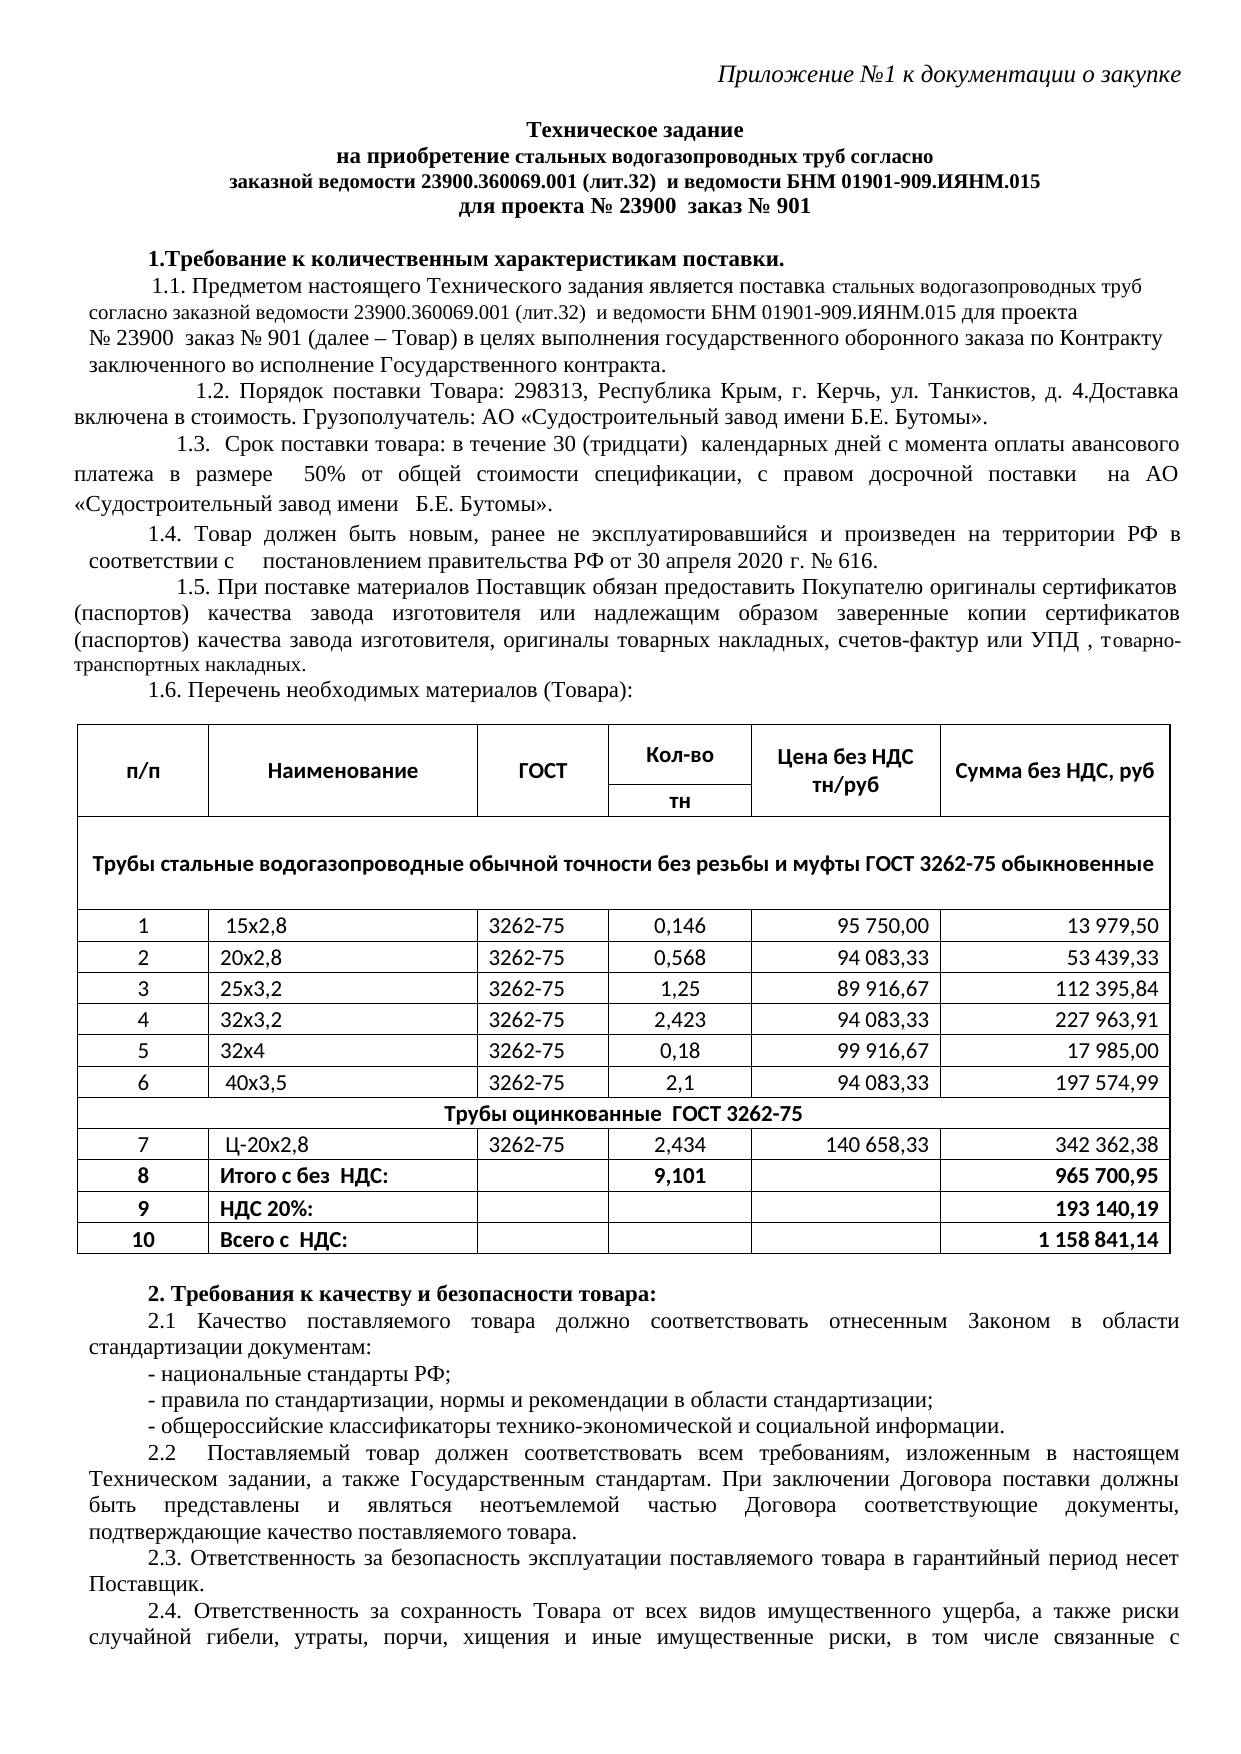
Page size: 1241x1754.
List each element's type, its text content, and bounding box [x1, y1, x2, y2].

list 1.5. При поставке материалов Поставщик обязан предоставить Покупателю оригиналы сертификатов (паспортов) качества завода изготовителя или надлежащим образом заверенные копии сертификатов (паспортов) качества завода изготовителя, оригиналы товарных накладных, счетов-фактур или УПД , товарно-транспортных накладных. [37, 573, 1181, 676]
table_cell 32х3,2 [209, 1004, 477, 1034]
table_cell 3262-75 [478, 1129, 608, 1159]
table_cell 965 700,95 [941, 1160, 1169, 1191]
list 1.2. Порядок поставки Товара: 298313, Республика Крым, г. Керчь, ул. Танкистов, д. 4.Доставка включена в стоимость. Грузополучатель: АО «Судостроительный завод имени Б.Е. Бутомы». [74, 377, 1181, 430]
table_cell [478, 1223, 608, 1253]
table_cell [478, 1192, 608, 1222]
table_cell 95 750,00 [752, 910, 940, 941]
table_cell 3262-75 [478, 973, 608, 1003]
list 1.3. Срок поставки товара: в течение 30 (тридцати) календарных дней с момента оплаты авансового платежа в размере 50% от общей стоимости спецификации, с правом досрочной поставки на АО «Судостроительный завод имени Б.Е. Бутомы». [37, 430, 1181, 517]
text 2. Требования к качеству и безопасности товара: [89, 1281, 1181, 1307]
table_cell 227 963,91 [941, 1004, 1169, 1034]
table_cell [752, 1160, 940, 1191]
table_cell 2 [78, 942, 208, 972]
table_cell 0,146 [609, 910, 751, 941]
table_cell [752, 1223, 940, 1253]
text 1.1. Предметом настоящего Технического задания является поставка стальных водогазопроводных труб согласно заказной ведомости 23900.360069.001 (лит.32) и ведомости БНМ 01901-909.ИЯНМ.015 для проекта № 23900 заказ № 901 (далее – Товар) в целях выполнения государственного оборонного заказа по Контракту заключенного во исполнение Государственного контракта. [89, 272, 1181, 377]
table_cell 94 083,33 [752, 1004, 940, 1034]
table_cell 15х2,8 [209, 910, 477, 941]
table_cell 1 [78, 910, 208, 941]
table_cell 17 985,00 [941, 1035, 1169, 1066]
table_header п/п [78, 725, 208, 816]
table_cell Всего с НДС: [209, 1223, 477, 1253]
text - национальные стандарты РФ; [89, 1359, 1181, 1386]
table_cell 2,423 [609, 1004, 751, 1034]
table_cell 3262-75 [478, 910, 608, 941]
table_cell 6 [78, 1067, 208, 1097]
list 1.Требование к количественным характеристикам поставки. [89, 245, 1181, 272]
text 1.4. Товар должен быть новым, ранее не эксплуатировавшийся и произведен на территории РФ в соответствии с постановлением правительства РФ от 30 апреля 2020 г. № 616. [89, 520, 1181, 573]
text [89, 1597, 1181, 1649]
table_cell [609, 1192, 751, 1222]
table_cell 0,568 [609, 942, 751, 972]
table_cell НДС 20%: [209, 1192, 477, 1222]
text на приобретение стальных водогазопроводных труб согласно [89, 142, 1181, 168]
table_cell 5 [78, 1035, 208, 1066]
table_cell 9 [78, 1192, 208, 1222]
list Поставляемый товар должен соответствовать всем требованиям, изложенным в настоящем Техническом задании, а также Государственным стандартам. При заключении Договора поставки должны быть представлены и являться неотъемлемой частью Договора соответствующие документы, подтверждающие качество поставляемого товара. [89, 1439, 1181, 1544]
table_cell 112 395,84 [941, 973, 1169, 1003]
table_cell Ц-20х2,8 [209, 1129, 477, 1159]
table_cell 13 979,50 [941, 910, 1169, 941]
table_cell 0,18 [609, 1035, 751, 1066]
table_cell 25х3,2 [209, 973, 477, 1003]
text Техническое задание [89, 116, 1181, 142]
table_cell 3262-75 [478, 1067, 608, 1097]
table_cell Итого с без НДС: [209, 1160, 477, 1191]
table_cell 7 [78, 1129, 208, 1159]
table_cell 3 [78, 973, 208, 1003]
text 1.6. Перечень необходимых материалов (Товара): [89, 676, 1181, 703]
table_cell 89 916,67 [752, 973, 940, 1003]
table_cell [609, 1223, 751, 1253]
table_cell 342 362,38 [941, 1129, 1169, 1159]
text 2.1 Качество поставляемого товара должно соответствовать отнесенным Законом в области стандартизации документам: [89, 1307, 1181, 1359]
table_cell 4 [78, 1004, 208, 1034]
text 2.3. Ответственность за безопасность эксплуатации поставляемого товара в гарантийный период несет Поставщик. [89, 1544, 1181, 1597]
table_cell 32х4 [209, 1035, 477, 1066]
text заказной ведомости 23900.360069.001 (лит.32) и ведомости БНМ 01901-909.ИЯНМ.015 [89, 168, 1181, 193]
table_cell [752, 1192, 940, 1222]
table_cell 10 [78, 1223, 208, 1253]
table_cell 3262-75 [478, 1035, 608, 1066]
table_cell Трубы оцинкованные ГОСТ 3262-75 [78, 1098, 1169, 1128]
table_cell 1,25 [609, 973, 751, 1003]
table_cell 3262-75 [478, 1004, 608, 1034]
table_cell 140 658,33 [752, 1129, 940, 1159]
table_cell 53 439,33 [941, 942, 1169, 972]
table_header ГОСТ [478, 725, 608, 816]
table_cell 94 083,33 [752, 942, 940, 972]
table_cell 3262-75 [478, 942, 608, 972]
text - правила по стандартизации, нормы и рекомендации в области стандартизации; [89, 1386, 1181, 1412]
table_cell 99 916,67 [752, 1035, 940, 1066]
table_cell 1 158 841,14 [941, 1223, 1169, 1253]
table_cell 197 574,99 [941, 1067, 1169, 1097]
table_cell 193 140,19 [941, 1192, 1169, 1222]
text - общероссийские классификаторы технико-экономической и социальной информации. [89, 1412, 1181, 1439]
text для проекта № 23900 заказ № 901 [89, 193, 1181, 219]
table_header Сумма без НДС, руб [941, 725, 1169, 816]
table_cell 9,101 [609, 1160, 751, 1191]
table_cell 2,1 [609, 1067, 751, 1097]
table_cell 20х2,8 [209, 942, 477, 972]
table_cell 2,434 [609, 1129, 751, 1159]
table_cell 8 [78, 1160, 208, 1191]
table_cell [478, 1160, 608, 1191]
table_cell Трубы стальные водогазопроводные обычной точности без резьбы и муфты ГОСТ 3262-75 обыкновенные [78, 817, 1169, 909]
table_header Кол-во [609, 725, 751, 784]
table_cell 94 083,33 [752, 1067, 940, 1097]
table_cell тн [609, 785, 751, 816]
table_header Цена без НДС тн/руб [752, 725, 940, 816]
text Приложение №1 к документации о закупке [89, 59, 1181, 88]
table_cell 40х3,5 [209, 1067, 477, 1097]
table_header Наименование [209, 725, 477, 816]
